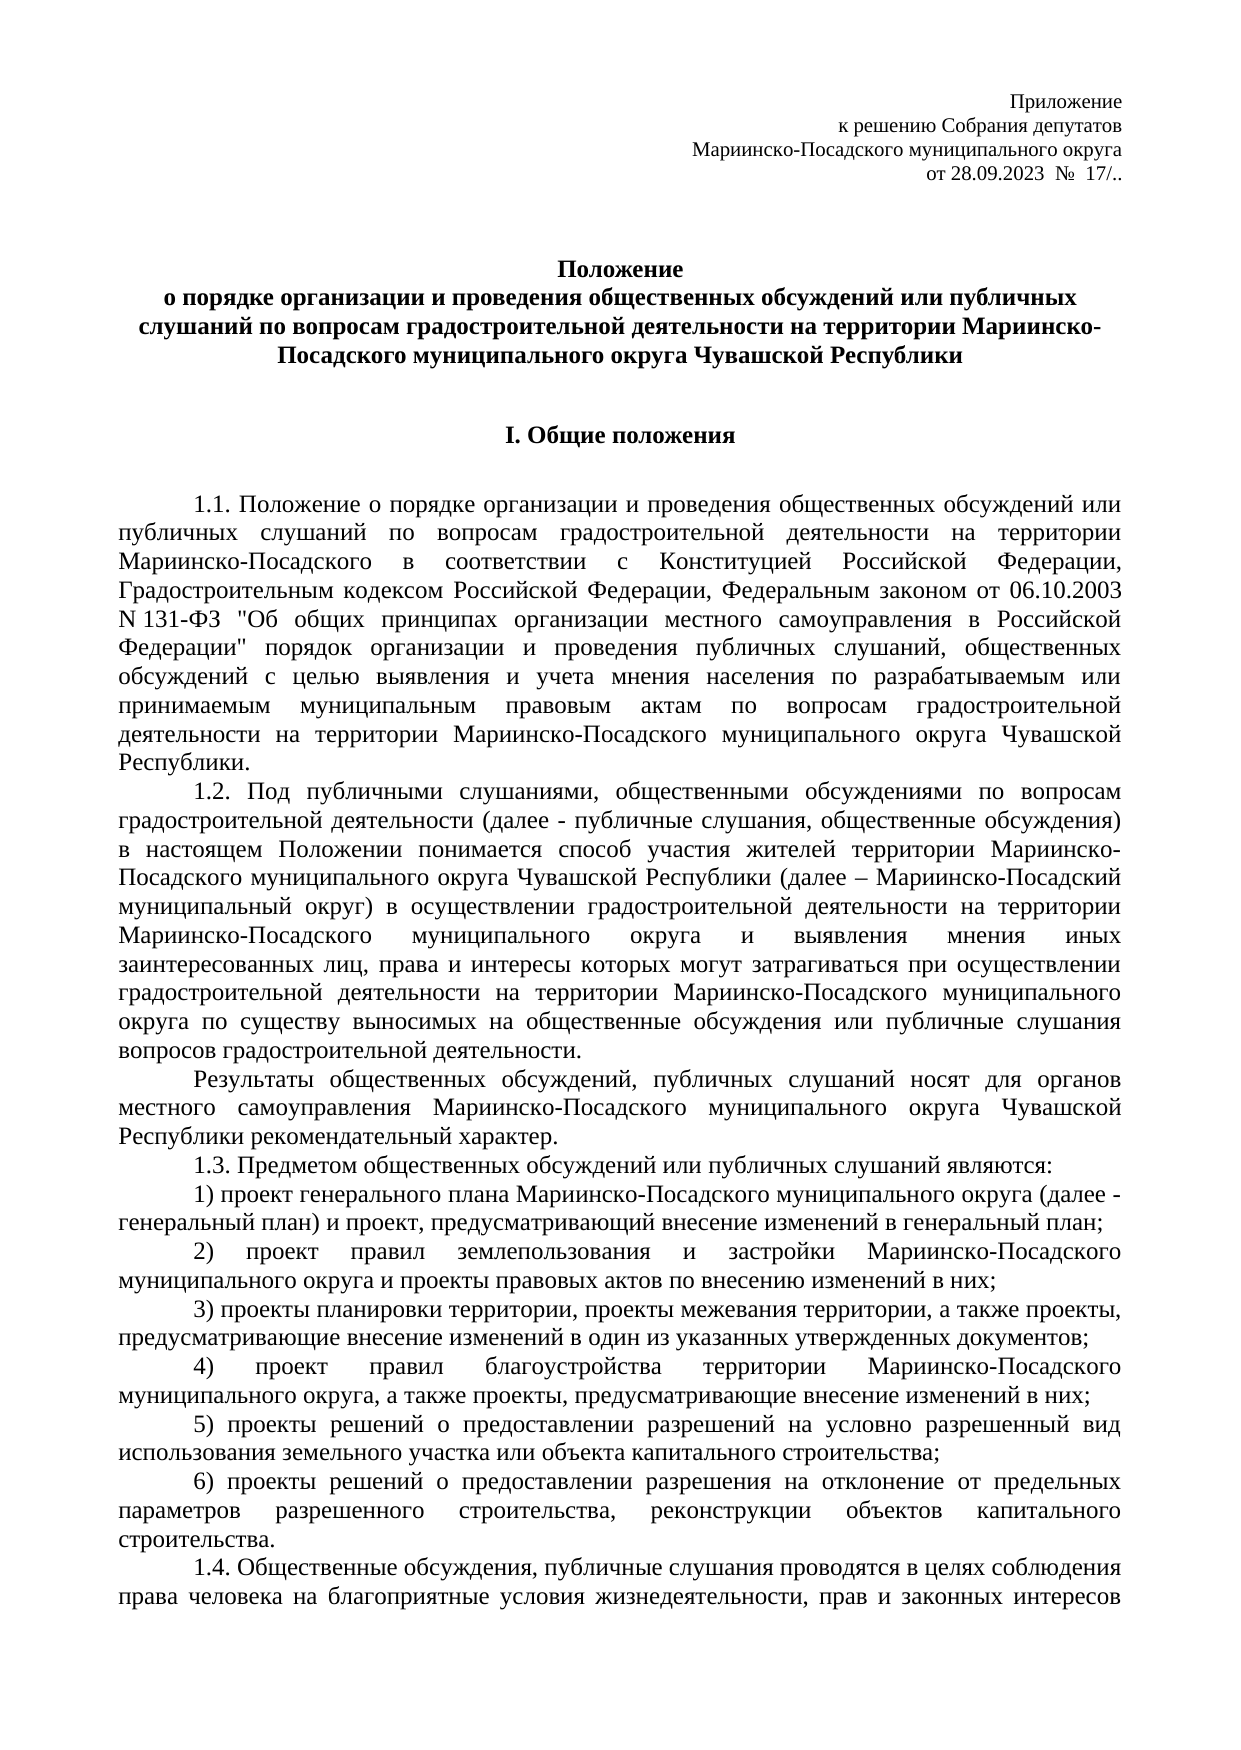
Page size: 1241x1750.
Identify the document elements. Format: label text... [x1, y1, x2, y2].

text Результаты общественных обсуждений, публичных слушаний носят для органов местного самоуправления Мариинско-Посадского муниципального округа Чувашской Республики рекомендательный характер. [118, 1064, 1122, 1150]
text 6) проекты решений о предоставлении разрешения на отклонение от предельных параметров разрешенного строительства, реконструкции объектов капитального строительства. [118, 1466, 1122, 1552]
text 1) проект генерального плана Мариинско-Посадского муниципального округа (далее - генеральный план) и проект, предусматривающий внесение изменений в генеральный план; [118, 1179, 1122, 1236]
text 1.1. Положение о порядке организации и проведения общественных обсуждений или публичных слушаний по вопросам градостроительной деятельности на территории Мариинско-Посадского в соответствии с Конституцией Российской Федерации, Градостроительным кодексом Российской Федерации, Федеральным законом от 06.10.2003 N 131-ФЗ "Об общих принципах организации местного самоуправления в Российской Федерации" порядок организации и проведения публичных слушаний, общественных обсуждений с целью выявления и учета мнения населения по разрабатываемым или принимаемым муниципальным правовым актам по вопросам градостроительной деятельности на территории Мариинско-Посадского муниципального округа Чувашской Республики. [118, 489, 1122, 776]
subtitle Положение о порядке организации и проведения общественных обсуждений или публичных слушаний по вопросам градостроительной деятельности на территории Мариинско-Посадского муниципального округа Чувашской Республики [118, 254, 1122, 369]
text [118, 1552, 1122, 1610]
text 1.2. Под публичными слушаниями, общественными обсуждениями по вопросам градостроительной деятельности (далее - публичные слушания, общественные обсуждения) в настоящем Положении понимается способ участия жителей территории Мариинско-Посадского муниципального округа Чувашской Республики (далее – Мариинско-Посадский муниципальный округ) в осуществлении градостроительной деятельности на территории Мариинско-Посадского муниципального округа и выявления мнения иных заинтересованных лиц, права и интересы которых могут затрагиваться при осуществлении градостроительной деятельности на территории Мариинско-Посадского муниципального округа по существу выносимых на общественные обсуждения или публичные слушания вопросов градостроительной деятельности. [118, 776, 1122, 1064]
text 3) проекты планировки территории, проекты межевания территории, а также проекты, предусматривающие внесение изменений в один из указанных утвержденных документов; [118, 1294, 1122, 1351]
text 4) проект правил благоустройства территории Мариинско-Посадского муниципального округа, а также проекты, предусматривающие внесение изменений в них; [118, 1351, 1122, 1409]
subtitle I. Общие положения [118, 420, 1122, 449]
text 5) проекты решений о предоставлении разрешений на условно разрешенный вид использования земельного участка или объекта капитального строительства; [118, 1409, 1122, 1466]
text 1.3. Предметом общественных обсуждений или публичных слушаний являются: [118, 1150, 1122, 1179]
text Приложение к решению Собрания депутатов Мариинско-Посадского муниципального округа от 28.09.2023 № 17/.. [136, 89, 1122, 185]
text 2) проект правил землепользования и застройки Мариинско-Посадского муниципального округа и проекты правовых актов по внесению изменений в них; [118, 1236, 1122, 1294]
